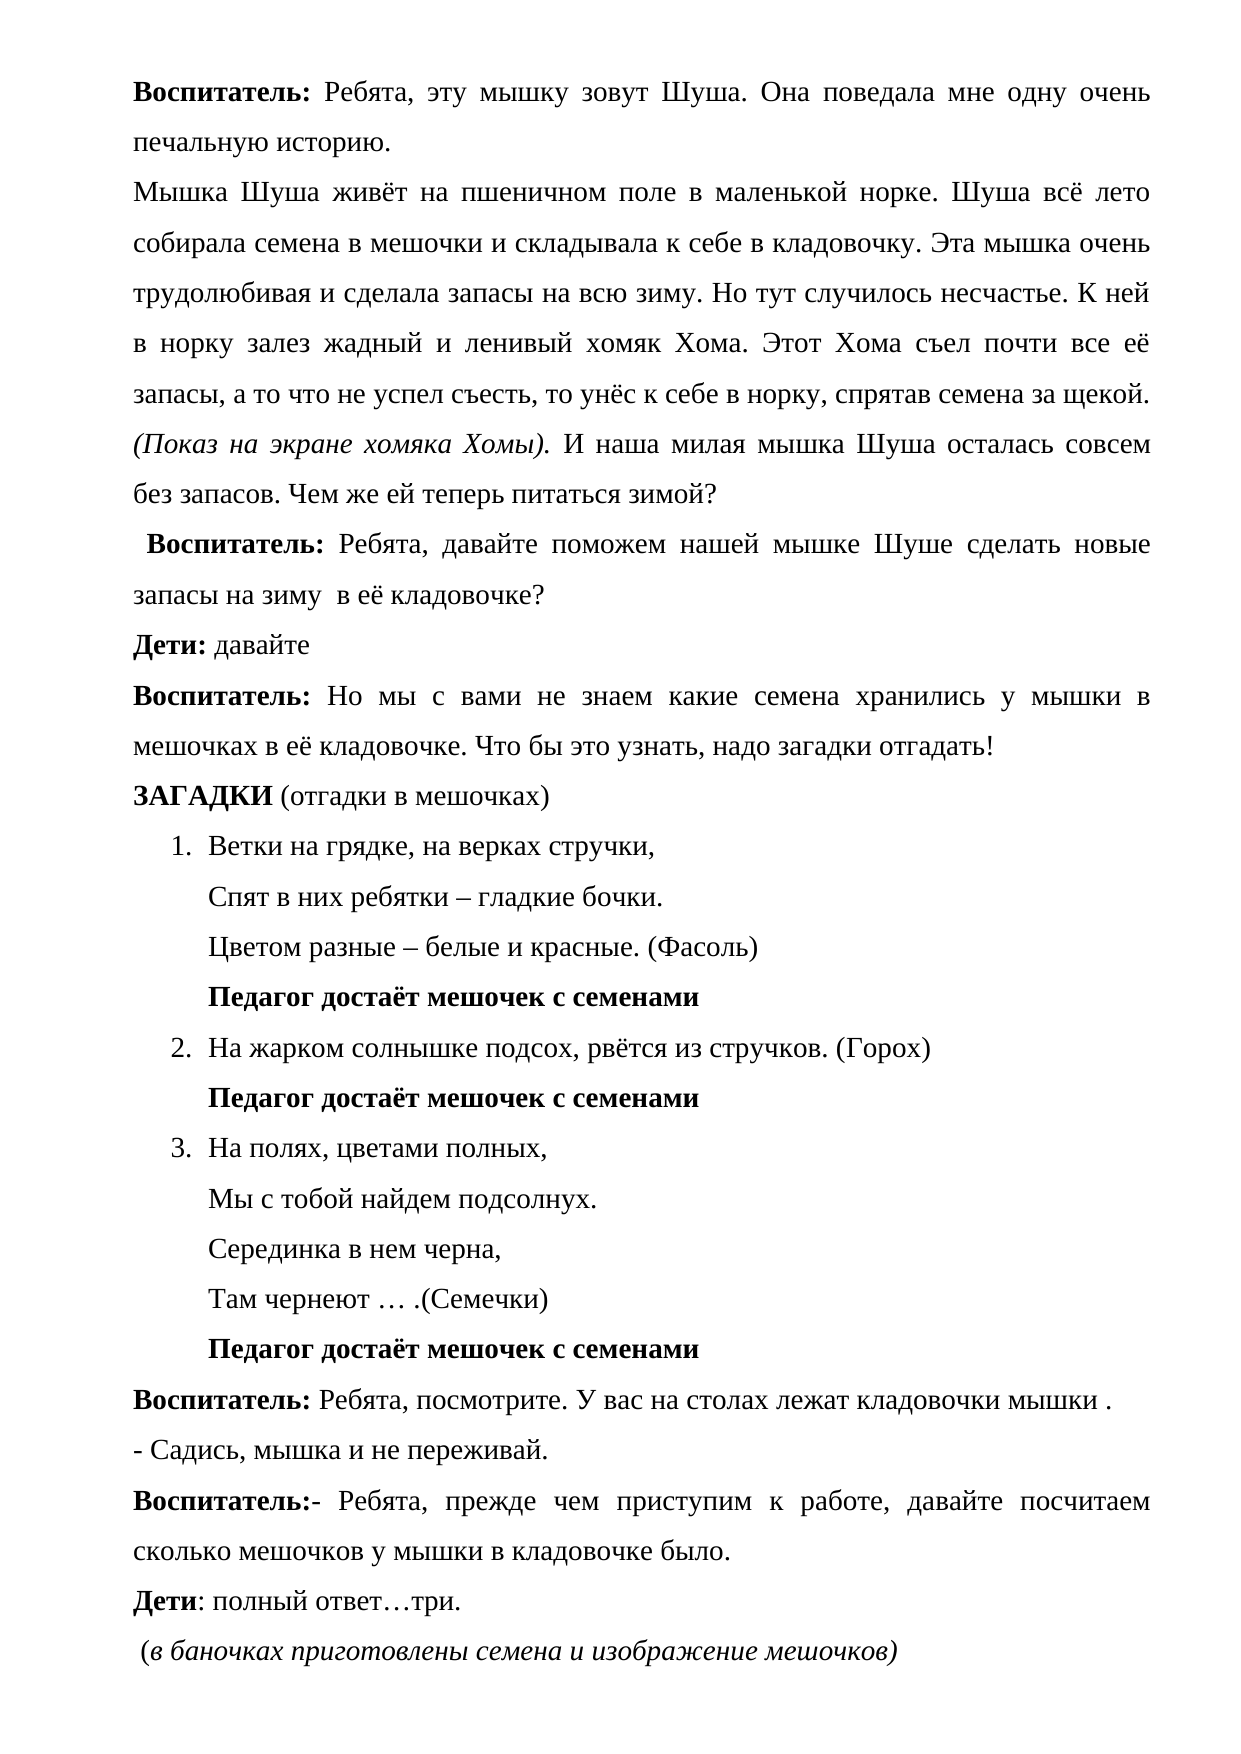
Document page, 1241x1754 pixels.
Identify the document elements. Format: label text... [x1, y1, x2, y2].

list Спят в них ребятки – гладкие бочки. [208, 879, 1152, 912]
text - Садись, мышка и не переживай. [133, 1432, 1152, 1466]
text Мышка Шуша живёт на пшеничном поле в маленькой норке. Шуша всё лето собирала семена в мешочки и складывала к себе в кладовочку. Эта мышка очень трудолюбивая и сделала запасы на всю зиму. Но тут случилось несчастье. К ней в норку залез жадный и ленивый хомяк Хома. Этот Хома съел почти все её запасы, а то что не успел съесть, то унёс к себе в норку, спрятав семена за щекой. (Показ на экране хомяка Хомы). И наша милая мышка Шуша осталась совсем без запасов. Чем же ей теперь питаться зимой? [133, 174, 1152, 510]
text Воспитатель: Ребята, посмотрите. У вас на столах лежат кладовочки мышки . [133, 1382, 1152, 1416]
list Педагог достаёт мешочек с семенами [208, 979, 1152, 1013]
text Дети: полный ответ…три. [133, 1583, 1152, 1617]
list На полях, цветами полных, Мы с тобой найдем подсолнух. Серединка в нем черна, Там чернеют … .(Семечки) [170, 1130, 1152, 1315]
text Воспитатель: Ребята, эту мышку зовут Шуша. Она поведала мне одну очень печальную историю. [133, 74, 1152, 158]
list Ветки на грядке, на верках стручки, [170, 828, 1152, 862]
text Дети: давайте [133, 627, 1152, 661]
list Педагог достаёт мешочек с семенами [208, 1332, 1152, 1365]
text Воспитатель:- Ребята, прежде чем приступим к работе, давайте посчитаем сколько мешочков у мышки в кладовочке было. [133, 1483, 1152, 1566]
text (в баночках приготовлены семена и изображение мешочков) [133, 1633, 1152, 1667]
text ЗАГАДКИ (отгадки в мешочках) [133, 778, 1152, 812]
text Воспитатель: Но мы с вами не знаем какие семена хранились у мышки в мешочках в её кладовочке. Что бы это узнать, надо загадки отгадать! [133, 678, 1152, 761]
list Педагог достаёт мешочек с семенами [208, 1080, 1152, 1114]
list Цветом разные – белые и красные. (Фасоль) [208, 929, 1152, 963]
text Воспитатель: Ребята, давайте поможем нашей мышке Шуше сделать новые запасы на зиму в её кладовочке? [133, 527, 1152, 611]
list На жарком солнышке подсох, рвётся из стручков. (Горох) [170, 1030, 1152, 1063]
